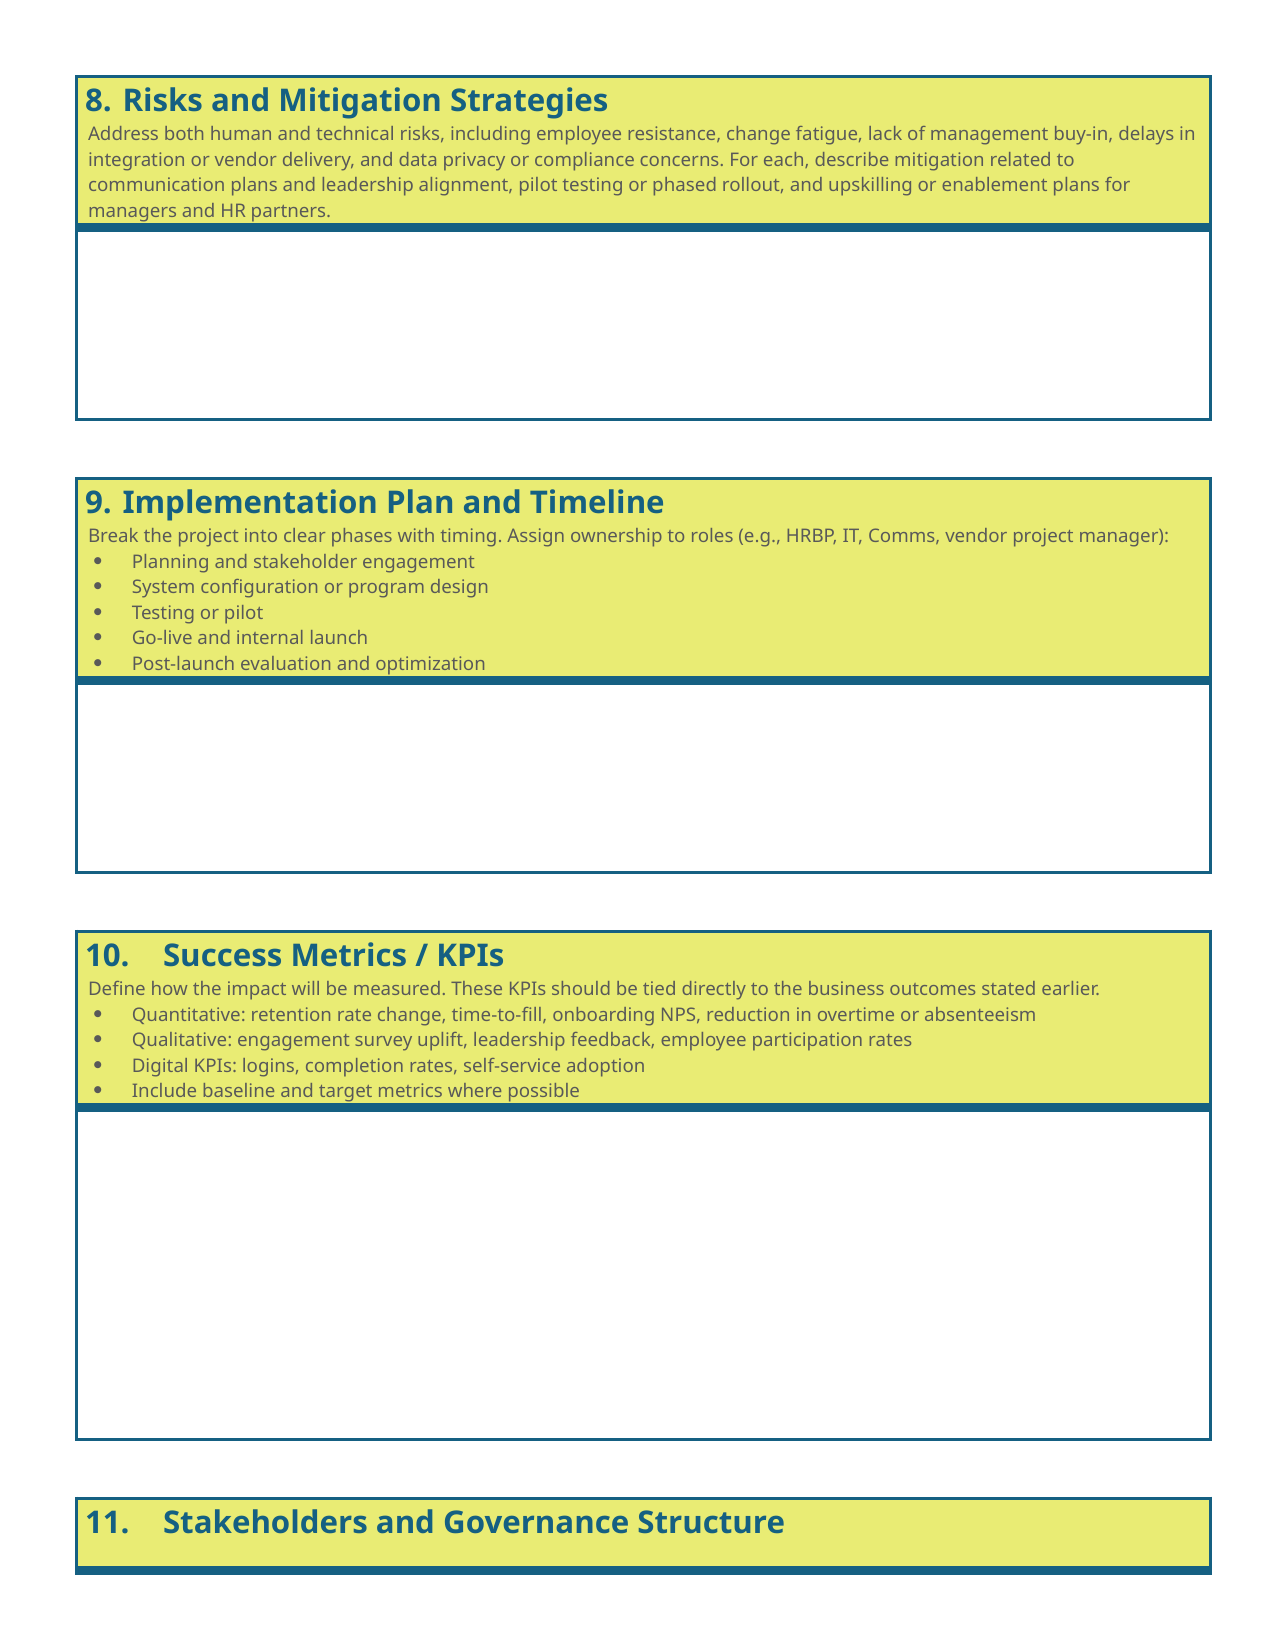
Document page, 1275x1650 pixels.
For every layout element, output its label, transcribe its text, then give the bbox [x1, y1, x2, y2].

table_cell [78, 232, 1209, 418]
table_cell [78, 685, 1209, 871]
table_cell [78, 1112, 1209, 1438]
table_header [78, 1500, 1209, 1566]
table_header Risks and Mitigation Strategies Address both human and technical risks, including employee resistance, change fatigue, lack of management buy-in, delays in integration or vendor delivery, and data privacy or compliance concerns. For each, describe mitigation related to communication plans and leadership alignment, pilot testing or phased rollout, and upskilling or enablement plans for managers and HR partners. [78, 78, 1209, 223]
table_header Implementation Plan and Timeline Break the project into clear phases with timing. Assign ownership to roles (e.g., HRBP, IT, Comms, vendor project manager): Planning and stakeholder engagement System configuration or program design Testing or pilot Go-live and internal launch Post-launch evaluation and optimization [78, 480, 1209, 676]
table_header Success Metrics / KPIs Define how the impact will be measured. These KPIs should be tied directly to the business outcomes stated earlier. Quantitative: retention rate change, time-to-fill, onboarding NPS, reduction in overtime or absenteeism Qualitative: engagement survey uplift, leadership feedback, employee participation rates Digital KPIs: logins, completion rates, self-service adoption Include baseline and target metrics where possible [78, 933, 1209, 1103]
